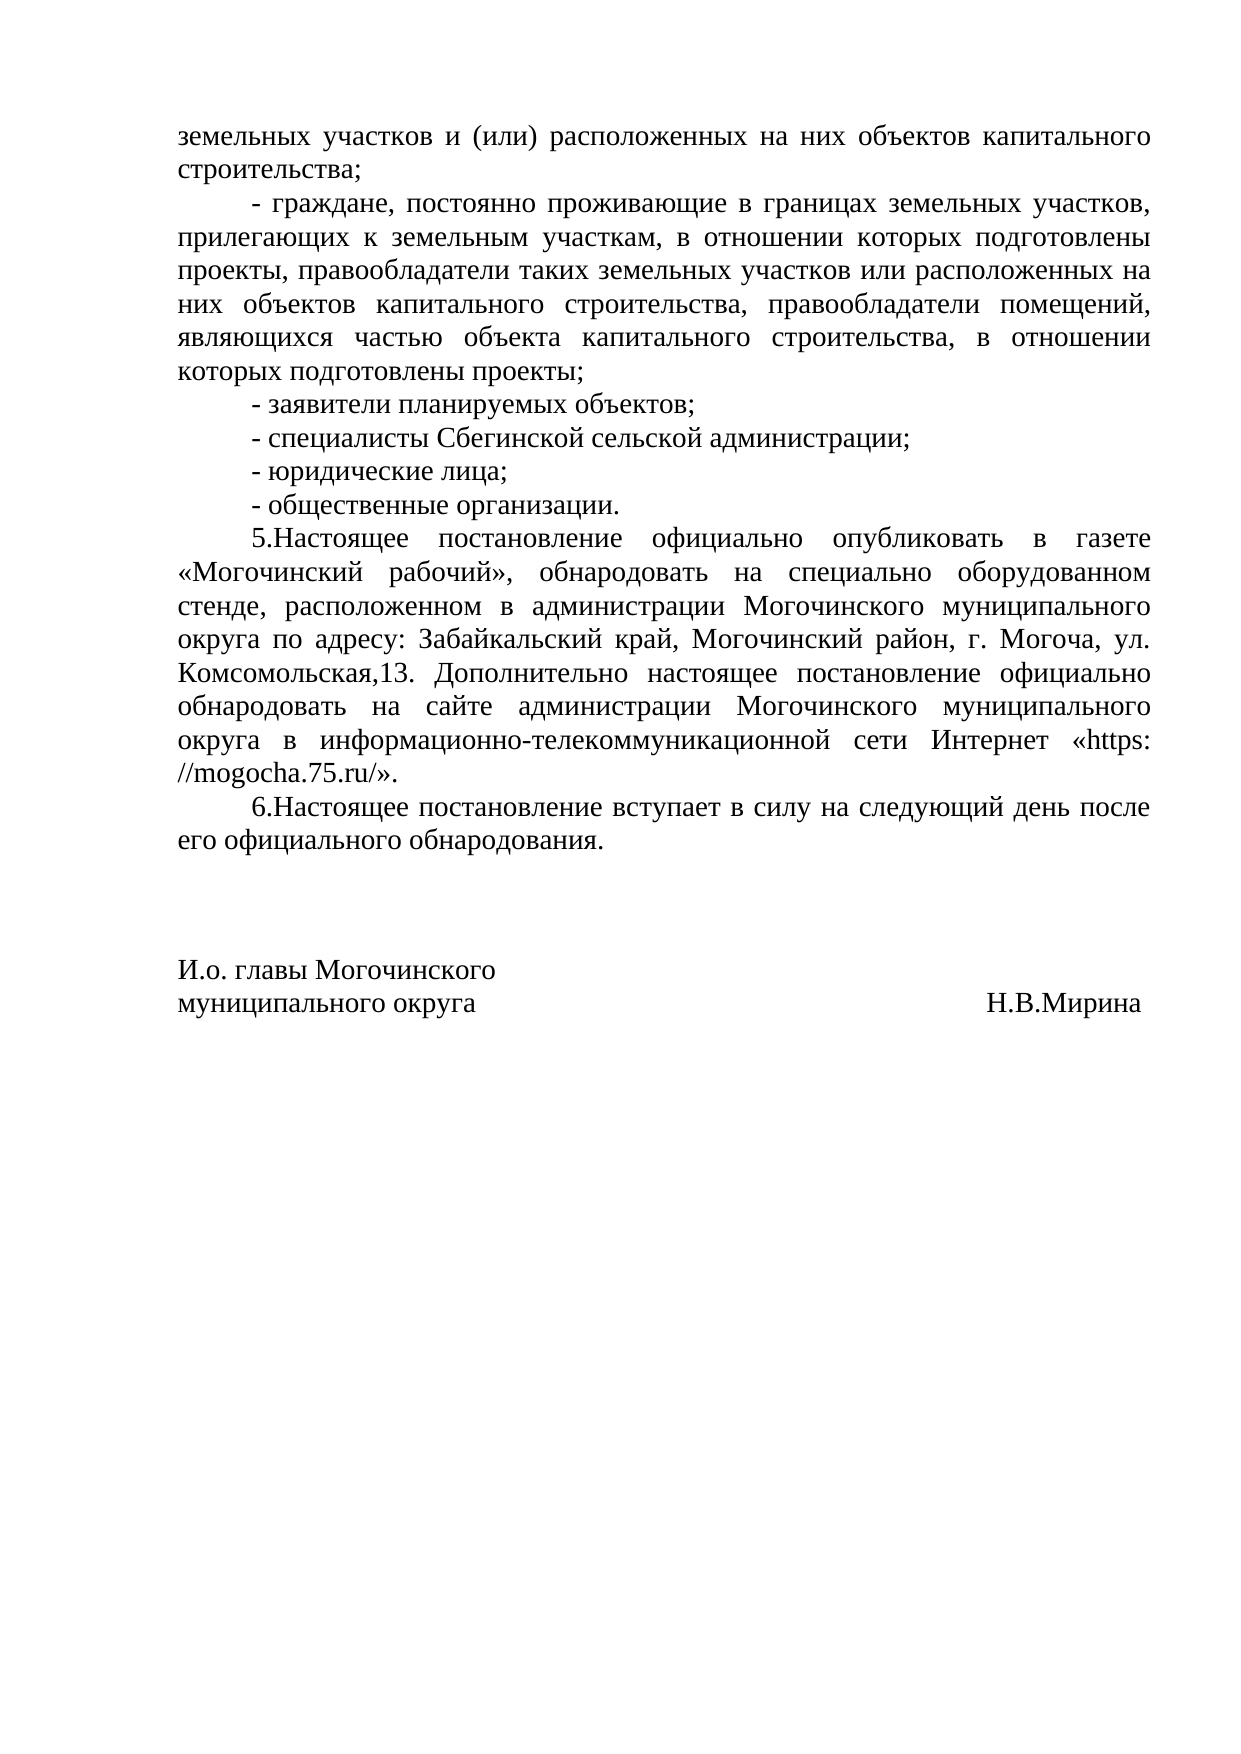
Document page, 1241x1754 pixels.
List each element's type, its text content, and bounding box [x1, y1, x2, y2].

text 6.Настоящее постановление вступает в силу на следующий день после его официального обнародования. [177, 789, 1152, 856]
text - заявители планируемых объектов; [177, 386, 1152, 420]
text - граждане, постоянно проживающие в границах земельных участков, прилегающих к земельным участкам, в отношении которых подготовлены проекты, правообладатели таких земельных участков или расположенных на них объектов капитального строительства, правообладатели помещений, являющихся частью объекта капитального строительства, в отношении которых подготовлены проекты; [177, 185, 1152, 386]
text муниципального округа Н.В.Мирина [177, 985, 1152, 1019]
text - специалисты Сбегинской сельской администрации; [177, 420, 1152, 453]
text - юридические лица; [177, 453, 1152, 487]
text - общественные организации. [177, 487, 1152, 521]
text И.о. главы Могочинского [177, 952, 1152, 985]
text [177, 118, 1152, 185]
text 5.Настоящее постановление официально опубликовать в газете «Могочинский рабочий», обнародовать на специально оборудованном стенде, расположенном в администрации Могочинского муниципального округа по адресу: Забайкальский край, Могочинский район, г. Могоча, ул. Комсомольская,13. Дополнительно настоящее постановление официально обнародовать на сайте администрации Могочинского муниципального округа в информационно-телекоммуникационной сети Интернет «https: //mogocha.75.ru/». [177, 521, 1152, 789]
